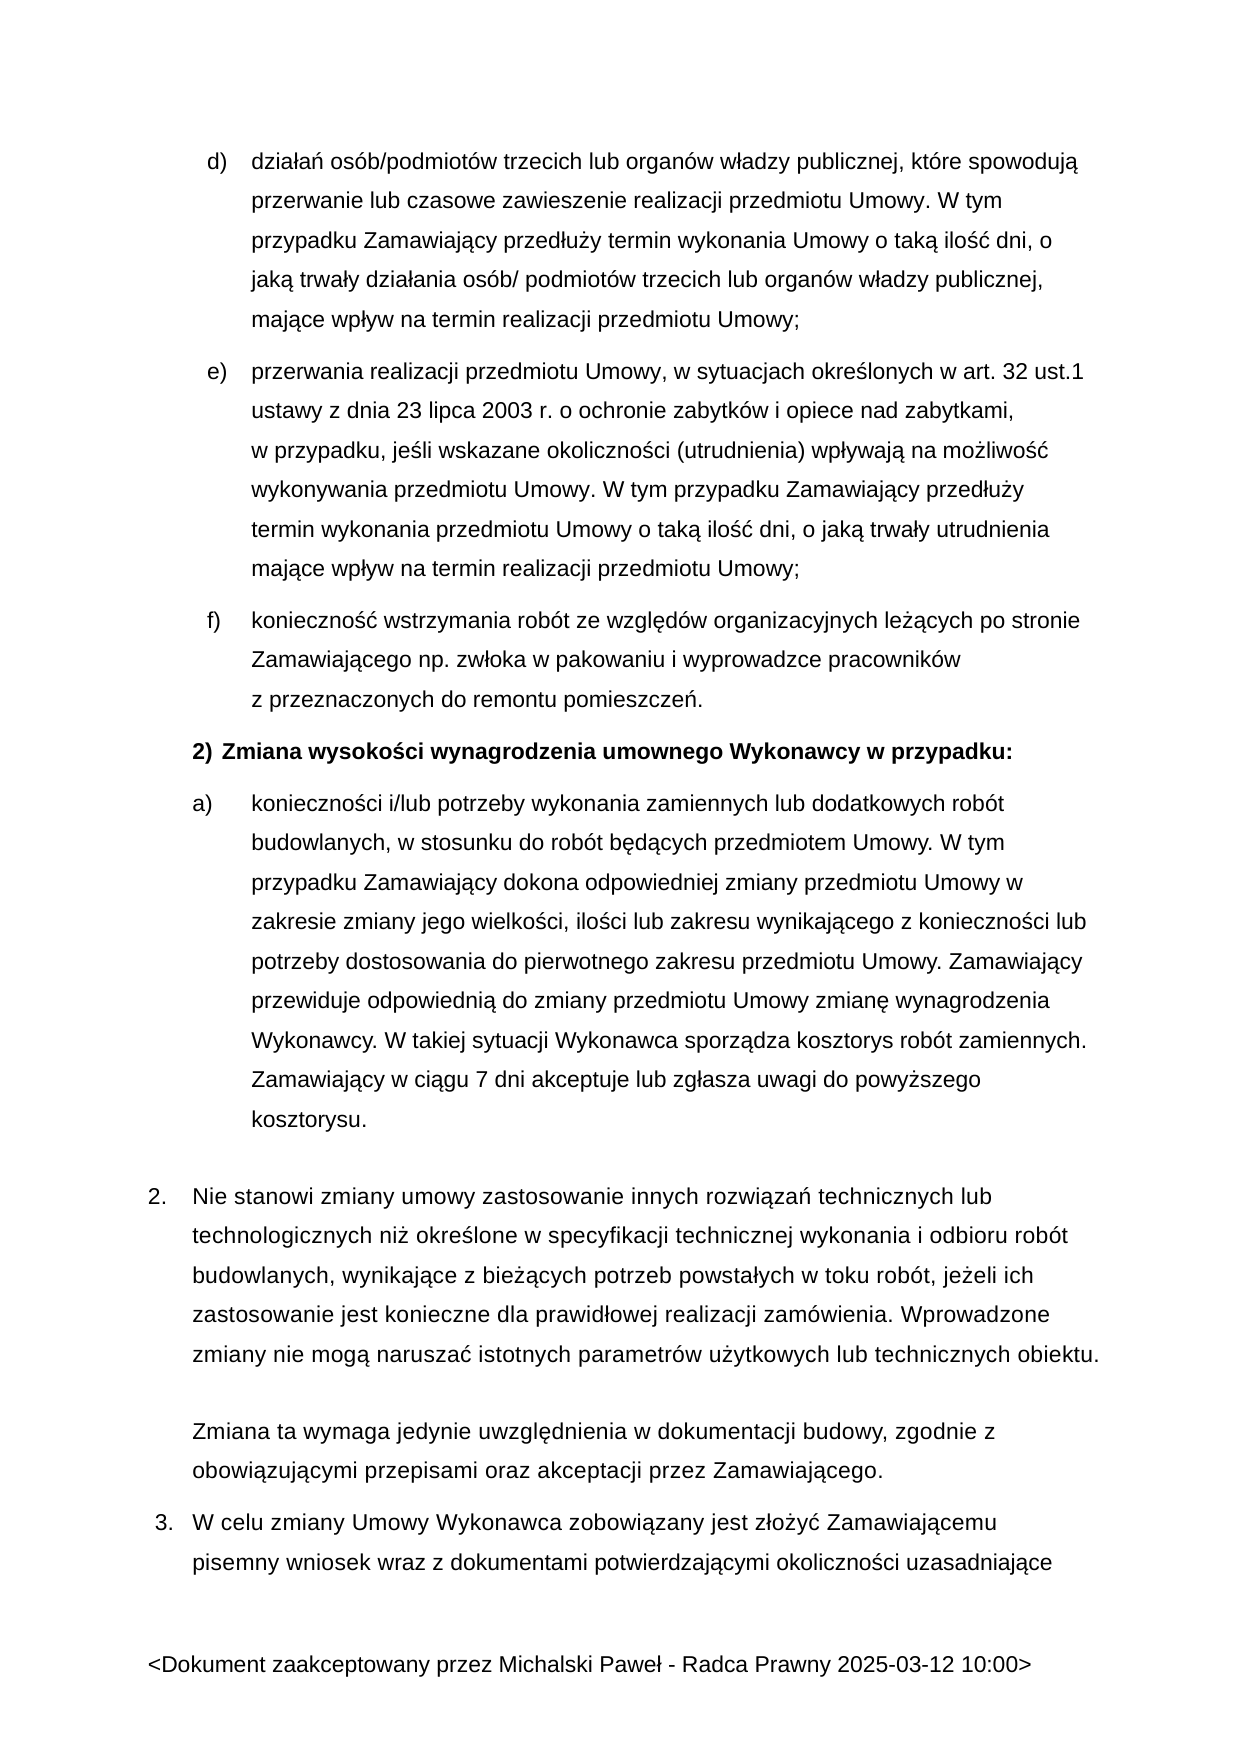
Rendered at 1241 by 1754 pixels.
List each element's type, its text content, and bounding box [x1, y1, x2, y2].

list konieczność wstrzymania robót ze względów organizacyjnych leżących po stronie Zamawiającego np. zwłoka w pakowaniu i wyprowadzce pracowników z przeznaczonych do remontu pomieszczeń. [207, 607, 1092, 712]
text 2) Zmiana wysokości wynagrodzenia umownego Wykonawcy w przypadku: [192, 738, 1092, 764]
list działań osób/podmiotów trzecich lub organów władzy publicznej, które spowodują przerwanie lub czasowe zawieszenie realizacji przedmiotu Umowy. W tym przypadku Zamawiający przedłuży termin wykonania Umowy o taką ilość dni, o jaką trwały działania osób/ podmiotów trzecich lub organów władzy publicznej, mające wpływ na termin realizacji przedmiotu Umowy; [207, 148, 1092, 332]
text Zmiana ta wymaga jedynie uwzględnienia w dokumentacji budowy, zgodnie z obowiązującymi przepisami oraz akceptacji przez Zamawiającego. [192, 1418, 1107, 1483]
text 2. Nie stanowi zmiany umowy zastosowanie innych rozwiązań technicznych lub technologicznych niż określone w specyfikacji technicznej wykonania i odbioru robót budowlanych, wynikające z bieżących potrzeb powstałych w toku robót, jeżeli ich zastosowanie jest konieczne dla prawidłowej realizacji zamówienia. Wprowadzone zmiany nie mogą naruszać istotnych parametrów użytkowych lub technicznych obiektu. [148, 1183, 1107, 1367]
list przerwania realizacji przedmiotu Umowy, w sytuacjach określonych w art. 32 ust.1 ustawy z dnia 23 lipca 2003 r. o ochronie zabytków i opiece nad zabytkami, w przypadku, jeśli wskazane okoliczności (utrudnienia) wpływają na możliwość wykonywania przedmiotu Umowy. W tym przypadku Zamawiający przedłuży termin wykonania przedmiotu Umowy o taką ilość dni, o jaką trwały utrudnienia mające wpływ na termin realizacji przedmiotu Umowy; [207, 358, 1092, 581]
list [154, 1509, 1092, 1575]
text a) konieczności i/lub potrzeby wykonania zamiennych lub dodatkowych robót budowlanych, w stosunku do robót będących przedmiotem Umowy. W tym przypadku Zamawiający dokona odpowiedniej zmiany przedmiotu Umowy w zakresie zmiany jego wielkości, ilości lub zakresu wynikającego z konieczności lub potrzeby dostosowania do pierwotnego zakresu przedmiotu Umowy. Zamawiający przewiduje odpowiednią do zmiany przedmiotu Umowy zmianę wynagrodzenia Wykonawcy. W takiej sytuacji Wykonawca sporządza kosztorys robót zamiennych. Zamawiający w ciągu 7 dni akceptuje lub zgłasza uwagi do powyższego kosztorysu. [192, 790, 1092, 1132]
